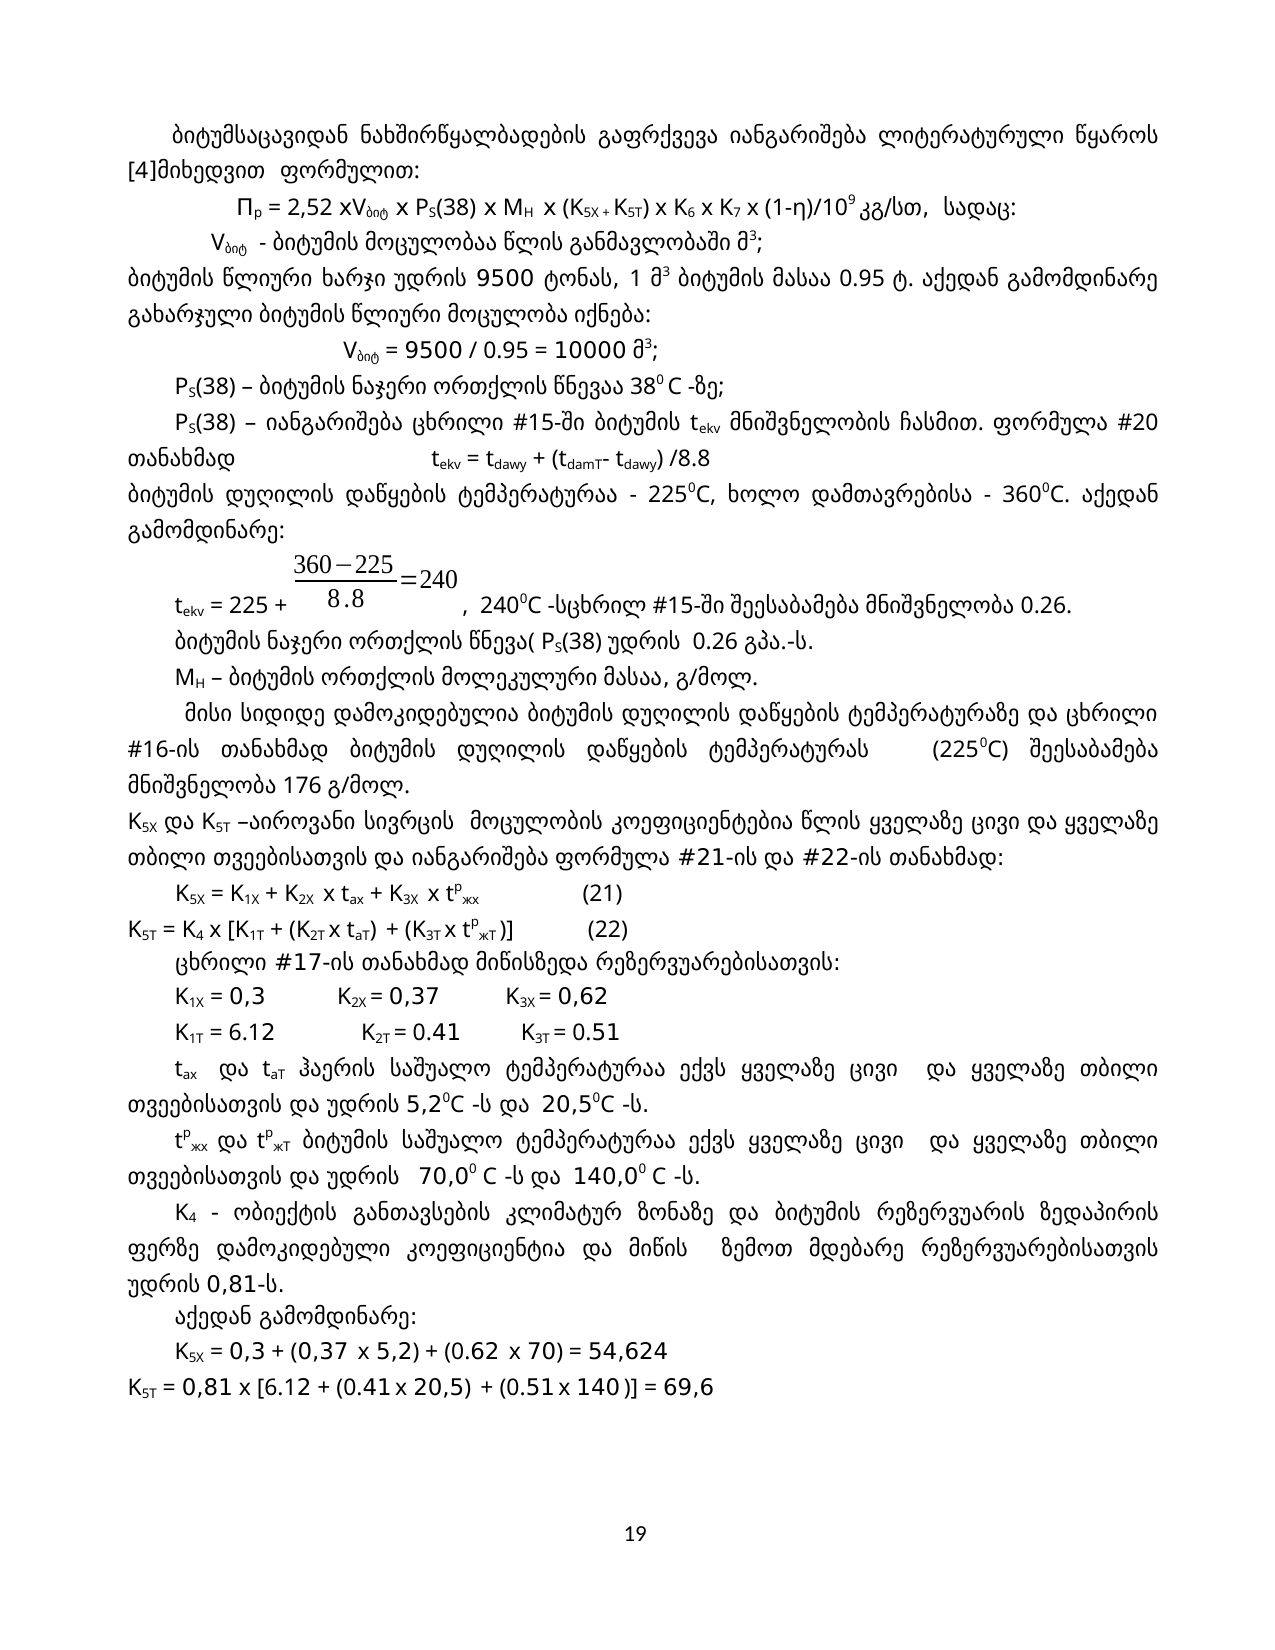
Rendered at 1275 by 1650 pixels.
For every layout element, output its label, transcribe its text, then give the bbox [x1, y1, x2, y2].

text PS(38) – იანგარიშება ცხრილი #15-ში ბიტუმის tekv მნიშვნელობის ჩასმით. ფორმულა #20 თანახმად tekv = tdawy + (tdamT- tdawy) /8.8 [127, 406, 1159, 473]
text K1T = 6.12 K2T = 0.41 K3T = 0.51 [127, 1016, 1159, 1047]
text K5X და K5T –აიროვანი სივრცის მოცულობის კოეფიციენტებია წლის ყველაზე ცივი და ყველაზე თბილი თვეებისათვის და იანგარიშება ფორმულა #21-ის და #22-ის თანახმად: [127, 805, 1159, 872]
text Vბიტ = 9500 / 0.95 = 10000 მ3; [127, 334, 1159, 365]
text ბიტუმის ნაჯერი ორთქლის წნევა( PS(38) უდრის 0.26 გპა.-ს. [127, 625, 1159, 657]
text აქედან გამომდინარე: [127, 1303, 1159, 1330]
text მისი სიდიდე დამოკიდებულია ბიტუმის დუღილის დაწყების ტემპერატურაზე და ცხრილი #16-ის თანახმად ბიტუმის დუღილის დაწყების ტემპერატურას (2250C) შეესაბამება მნიშვნელობა 176 გ/მოლ. [127, 697, 1159, 800]
text K5X = 0,3 + (0,37 x 5,2) + (0.62 x 70) = 54,624 [127, 1335, 1159, 1366]
text ცხრილი #17-ის თანახმად მიწისზედა რეზერვუარებისათვის: [127, 949, 1159, 975]
text K1X = 0,3 K2X = 0,37 K3X = 0,62 [127, 980, 1159, 1011]
text K5T = 0,81 x [6.12 + (0.41 x 20,5) + (0.51 x 140 )] = 69,6 [71, 1371, 1159, 1402]
text ბიტუმსაცავიდან ნახშირწყალბადების გაფრქვევა იანგარიშება ლიტერატურული წყაროს [4]მიხედვით ფორმულით: [127, 118, 1159, 186]
text Vბიტ - ბიტუმის მოცულობაა წლის განმავლობაში მ3; [127, 226, 1159, 258]
text K5X = K1X + K2X x tax + K3X x tpжх (21) [127, 877, 1159, 908]
text K5T = K4 x [K1T + (K2T x taT) + (K3T x tpжT )] (22) [71, 913, 1159, 944]
text ბიტუმის წლიური ხარჯი უდრის 9500 ტონას, 1 მ3 ბიტუმის მასაა 0.95 ტ. აქედან გამომდინარე გახარჯული ბიტუმის წლიური მოცულობა იქნება: [127, 262, 1159, 329]
text ბიტუმის დუღილის დაწყების ტემპერატურაა - 2250C, ხოლო დამთავრებისა - 3600C. აქედან გამომდინარე: [127, 478, 1159, 545]
text tekv = 225 + , 2400C -სცხრილ #15-ში შეესაბამება მნიშვნელობა 0.26. [127, 550, 1159, 621]
text K4 - ობიექტის განთავსების კლიმატურ ზონაზე და ბიტუმის რეზერვუარის ზედაპირის ფერზე დამოკიდებული კოეფიციენტია და მიწის ზემოთ მდებარე რეზერვუარებისათვის უდრის 0,81-ს. [127, 1196, 1159, 1299]
text tax და taT ჰაერის საშუალო ტემპერატურაა ექვს ყველაზე ცივი და ყველაზე თბილი თვეებისათვის და უდრის 5,20C -ს და 20,50C -ს. [127, 1052, 1159, 1119]
text PS(38) – ბიტუმის ნაჯერი ორთქლის წნევაა 380 C -ზე; [127, 370, 1159, 401]
text tpжх და tpжT ბიტუმის საშუალო ტემპერატურაა ექვს ყველაზე ცივი და ყველაზე თბილი თვეებისათვის და უდრის 70,00 C -ს და 140,00 C -ს. [127, 1124, 1159, 1191]
text Пр = 2,52 хVბიტ х PS(38) х MH х (K5X + K5T) x K6 x K7 x (1-η)/109 კგ/სთ, სადაც: [127, 190, 1159, 222]
text MH – ბიტუმის ორთქლის მოლეკულური მასაა, გ/მოლ. [127, 661, 1159, 692]
